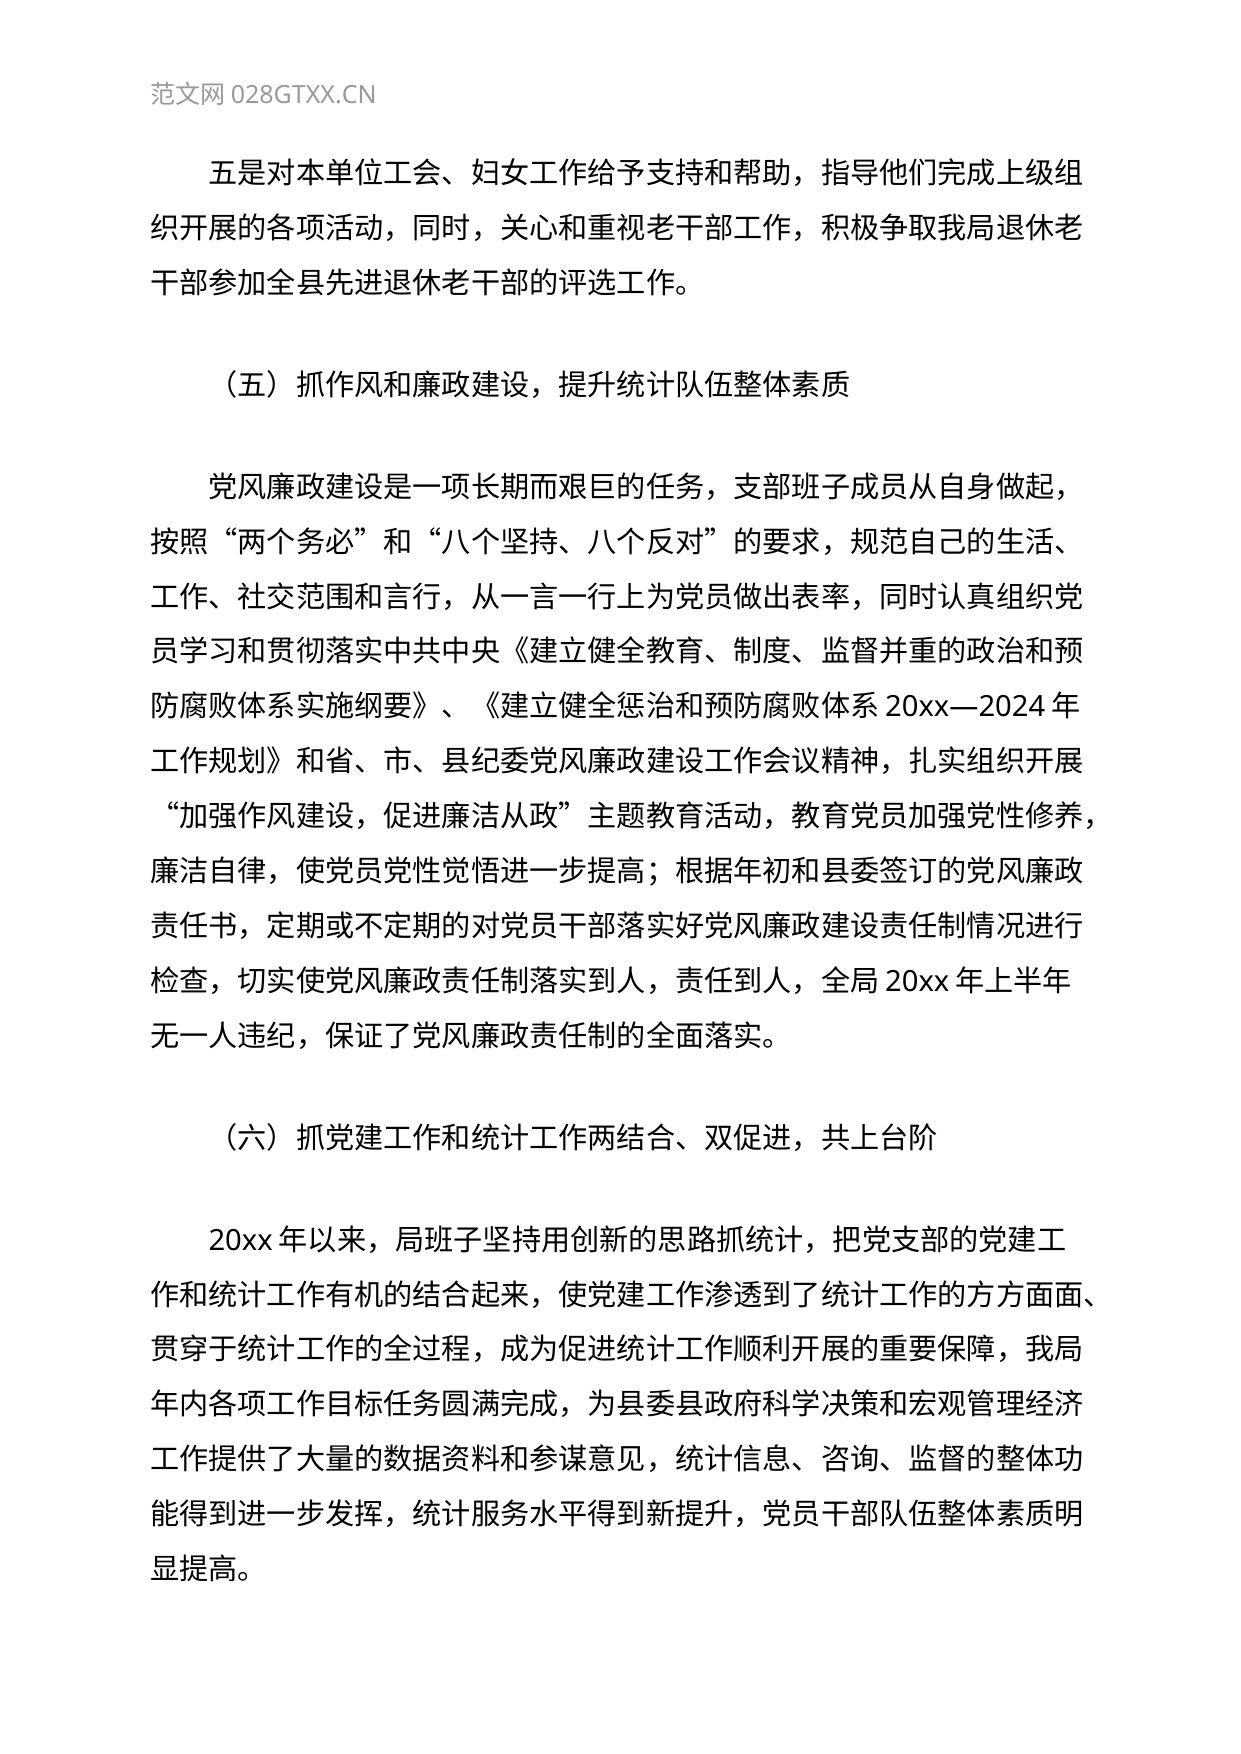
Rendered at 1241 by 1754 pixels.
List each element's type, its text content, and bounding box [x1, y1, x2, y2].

text 党风廉政建设是一项长期而艰巨的任务，支部班子成员从自身做起，按照“两个务必”和“八个坚持、八个反对”的要求，规范自己的生活、工作、社交范围和言行，从一言一行上为党员做出表率，同时认真组织党员学习和贯彻落实中共中央《建立健全教育、制度、监督并重的政治和预防腐败体系实施纲要》、《建立健全惩治和预防腐败体系20xx—2024年工作规划》和省、市、县纪委党风廉政建设工作会议精神，扎实组织开展“加强作风建设，促进廉洁从政”主题教育活动，教育党员加强党性修养，廉洁自律，使党员党性觉悟进一步提高；根据年初和县委签订的党风廉政责任书，定期或不定期的对党员干部落实好党风廉政建设责任制情况进行检查，切实使党风廉政责任制落实到人，责任到人，全局20xx年上半年无一人违纪，保证了党风廉政责任制的全面落实。 [150, 463, 1090, 1055]
text （六）抓党建工作和统计工作两结合、双促进，共上台阶 [150, 1114, 1090, 1157]
text 五是对本单位工会、妇女工作给予支持和帮助，指导他们完成上级组织开展的各项活动，同时，关心和重视老干部工作，积极争取我局退休老干部参加全县先进退休老干部的评选工作。 [150, 150, 1090, 302]
text 20xx年以来，局班子坚持用创新的思路抓统计，把党支部的党建工作和统计工作有机的结合起来，使党建工作渗透到了统计工作的方方面面、贯穿于统计工作的全过程，成为促进统计工作顺利开展的重要保障，我局年内各项工作目标任务圆满完成，为县委县政府科学决策和宏观管理经济工作提供了大量的数据资料和参谋意见，统计信息、咨询、监督的整体功能得到进一步发挥，统计服务水平得到新提升，党员干部队伍整体素质明显提高。 [150, 1216, 1090, 1588]
text （五）抓作风和廉政建设，提升统计队伍整体素质 [150, 362, 1090, 404]
